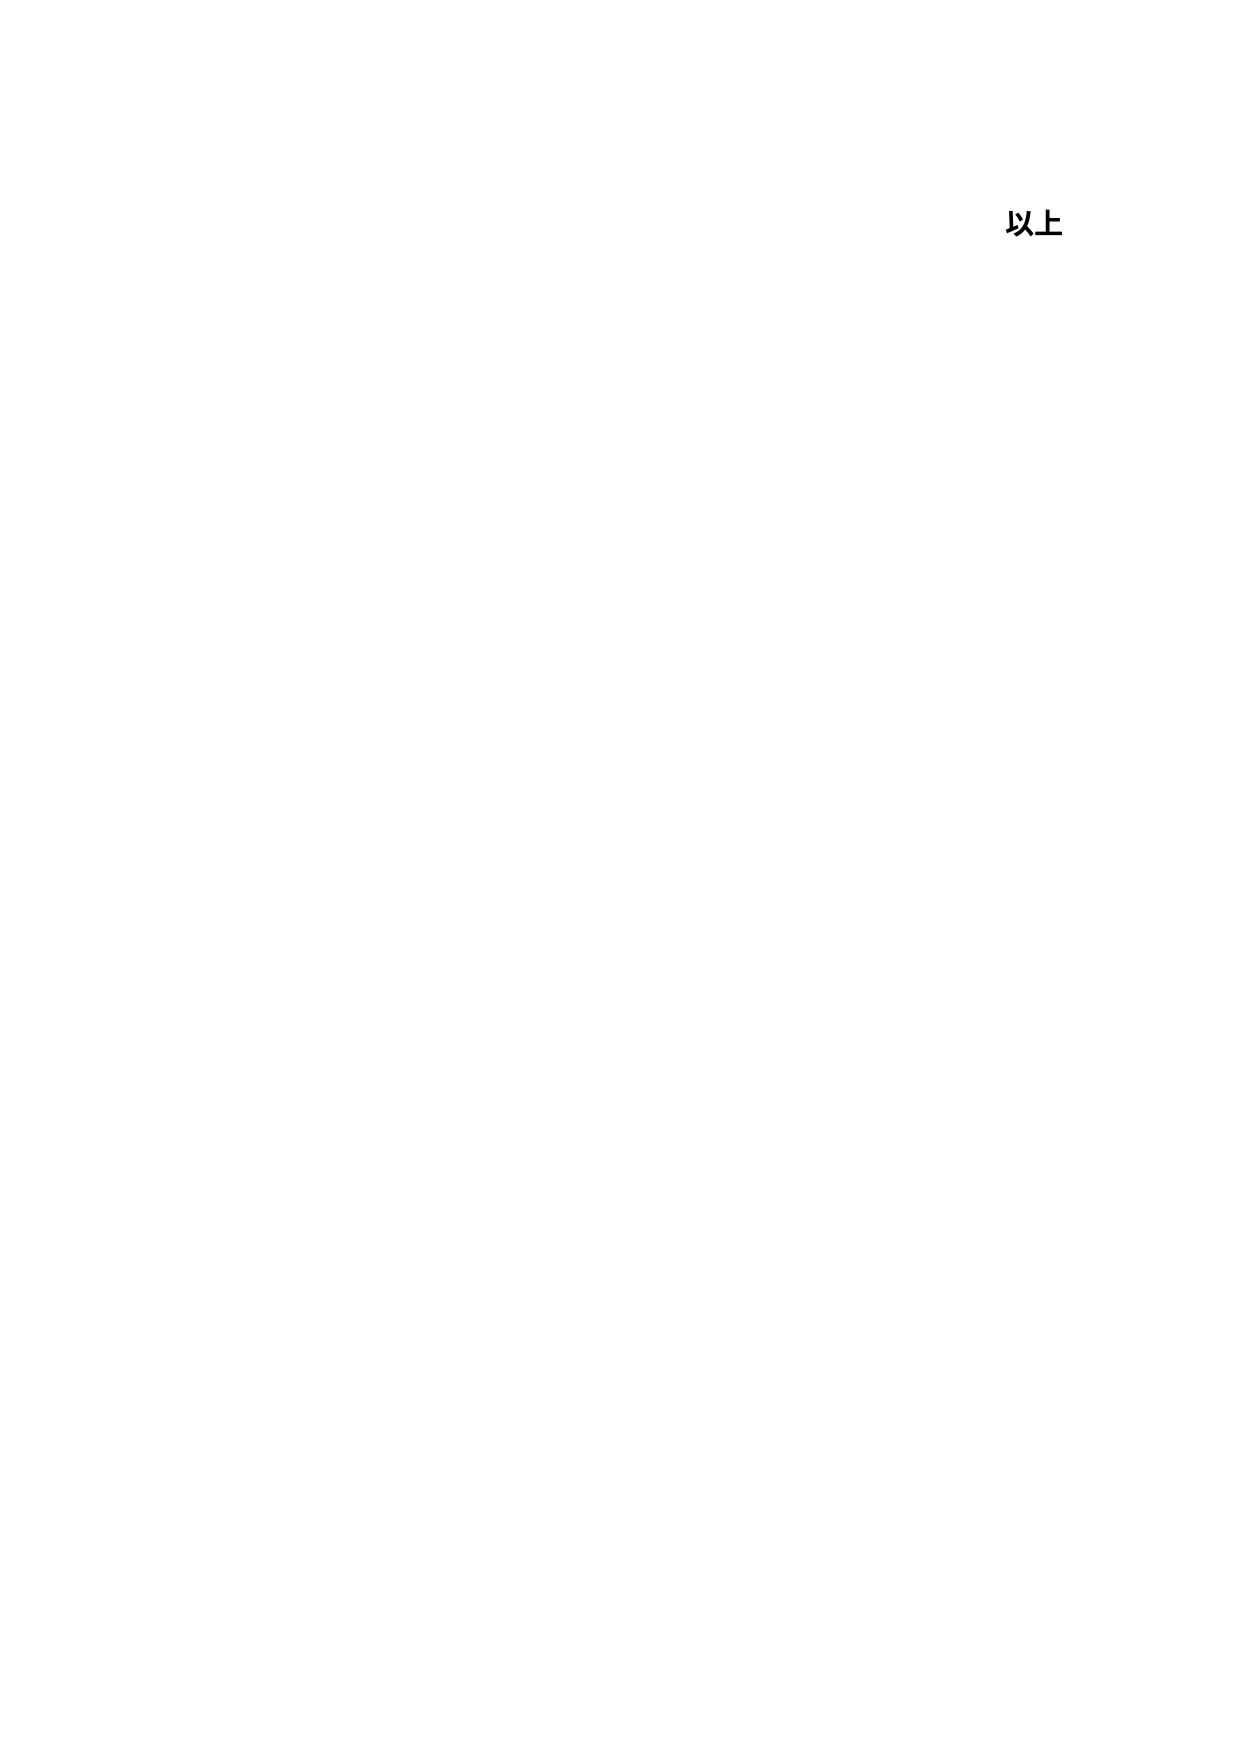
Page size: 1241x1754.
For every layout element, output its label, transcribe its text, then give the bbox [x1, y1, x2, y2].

text 以上 [177, 192, 1063, 251]
